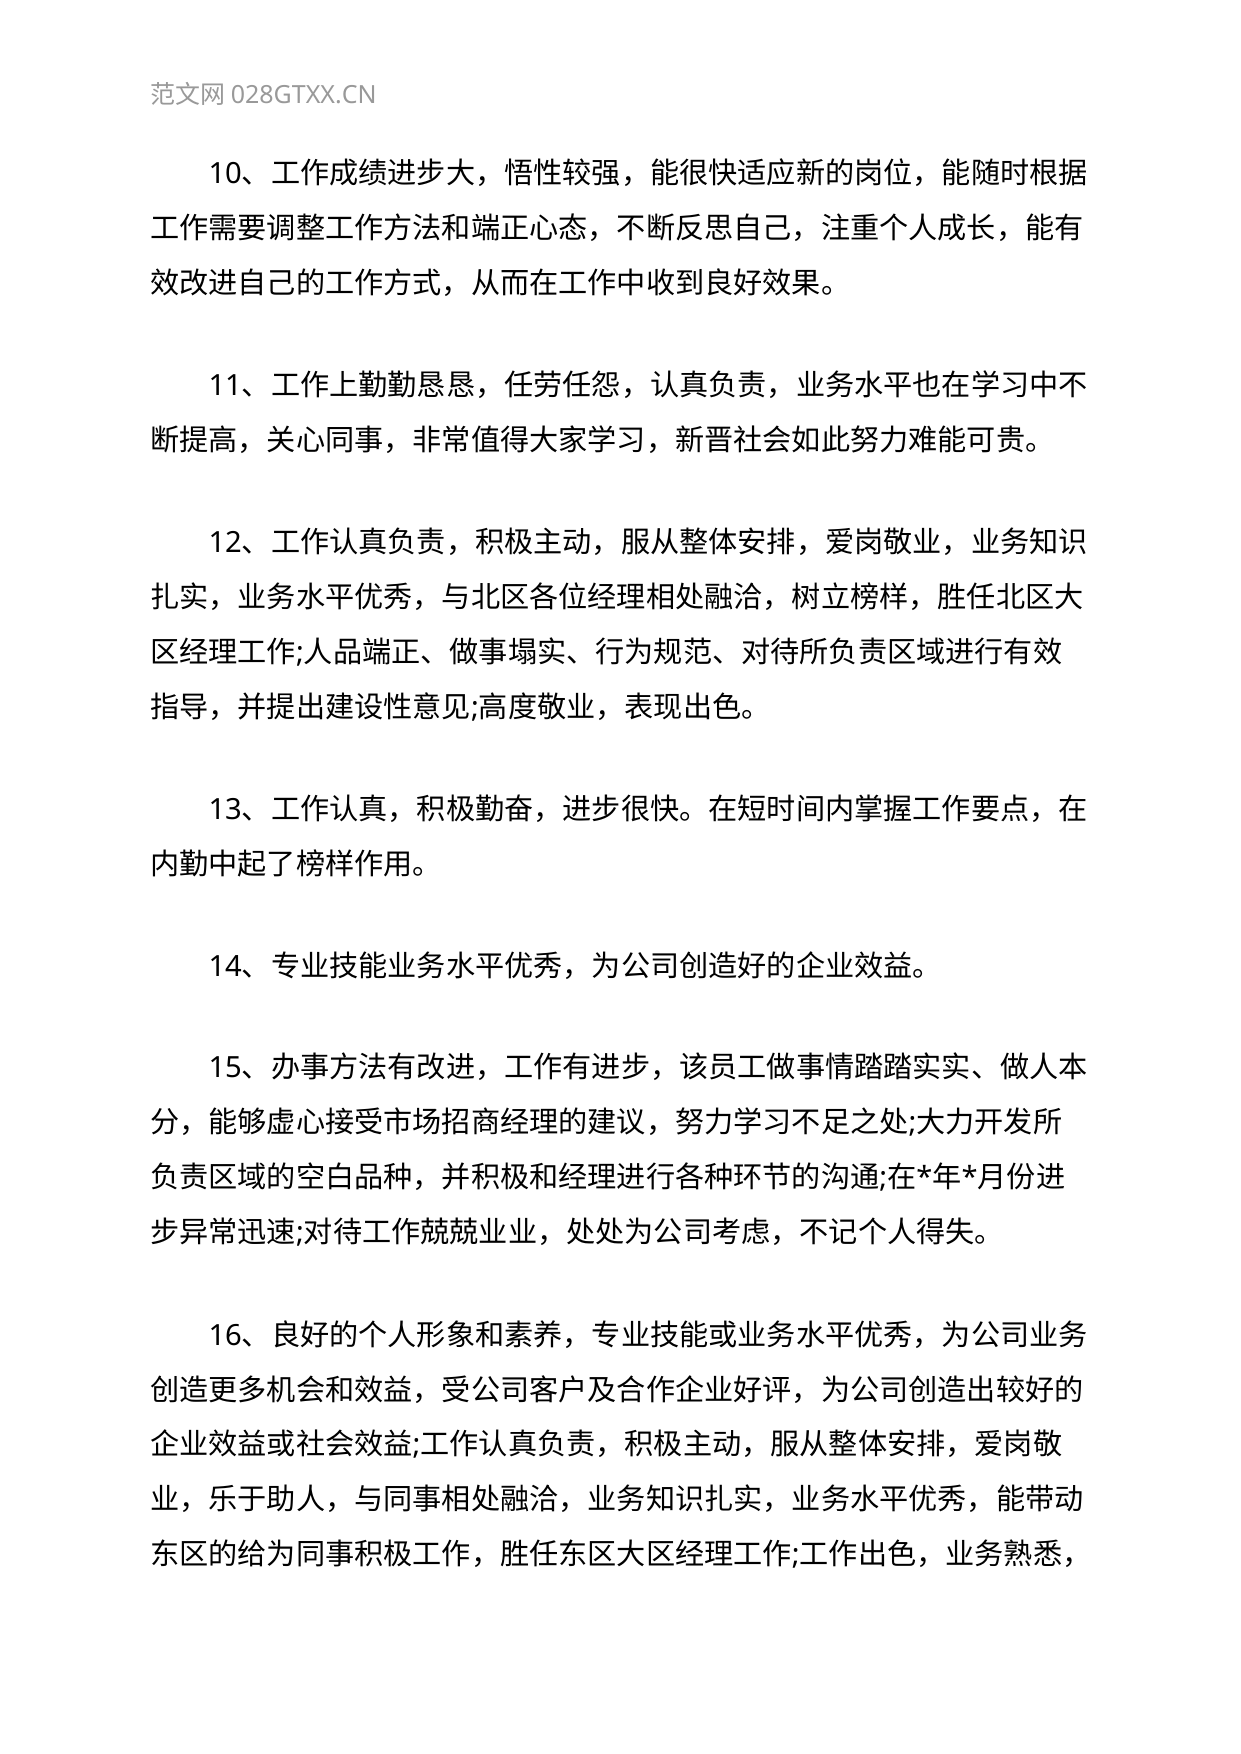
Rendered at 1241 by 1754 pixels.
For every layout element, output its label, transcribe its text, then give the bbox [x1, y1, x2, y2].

text 13、工作认真，积极勤奋，进步很快。在短时间内掌握工作要点，在内勤中起了榜样作用。 [150, 785, 1090, 883]
text 12、工作认真负责，积极主动，服从整体安排，爱岗敬业，业务知识扎实，业务水平优秀，与北区各位经理相处融洽，树立榜样，胜任北区大区经理工作;人品端正、做事塌实、行为规范、对待所负责区域进行有效指导，并提出建设性意见;高度敬业，表现出色。 [150, 518, 1090, 726]
text 14、专业技能业务水平优秀，为公司创造好的企业效益。 [150, 942, 1090, 984]
text 11、工作上勤勤恳恳，任劳任怨，认真负责，业务水平也在学习中不断提高，关心同事，非常值得大家学习，新晋社会如此努力难能可贵。 [150, 362, 1090, 459]
text 10、工作成绩进步大，悟性较强，能很快适应新的岗位，能随时根据工作需要调整工作方法和端正心态，不断反思自己，注重个人成长，能有效改进自己的工作方式，从而在工作中收到良好效果。 [150, 150, 1090, 302]
text 15、办事方法有改进，工作有进步，该员工做事情踏踏实实、做人本分，能够虚心接受市场招商经理的建议，努力学习不足之处;大力开发所负责区域的空白品种，并积极和经理进行各种环节的沟通;在*年*月份进步异常迅速;对待工作兢兢业业，处处为公司考虑，不记个人得失。 [150, 1044, 1090, 1251]
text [150, 1311, 1090, 1573]
